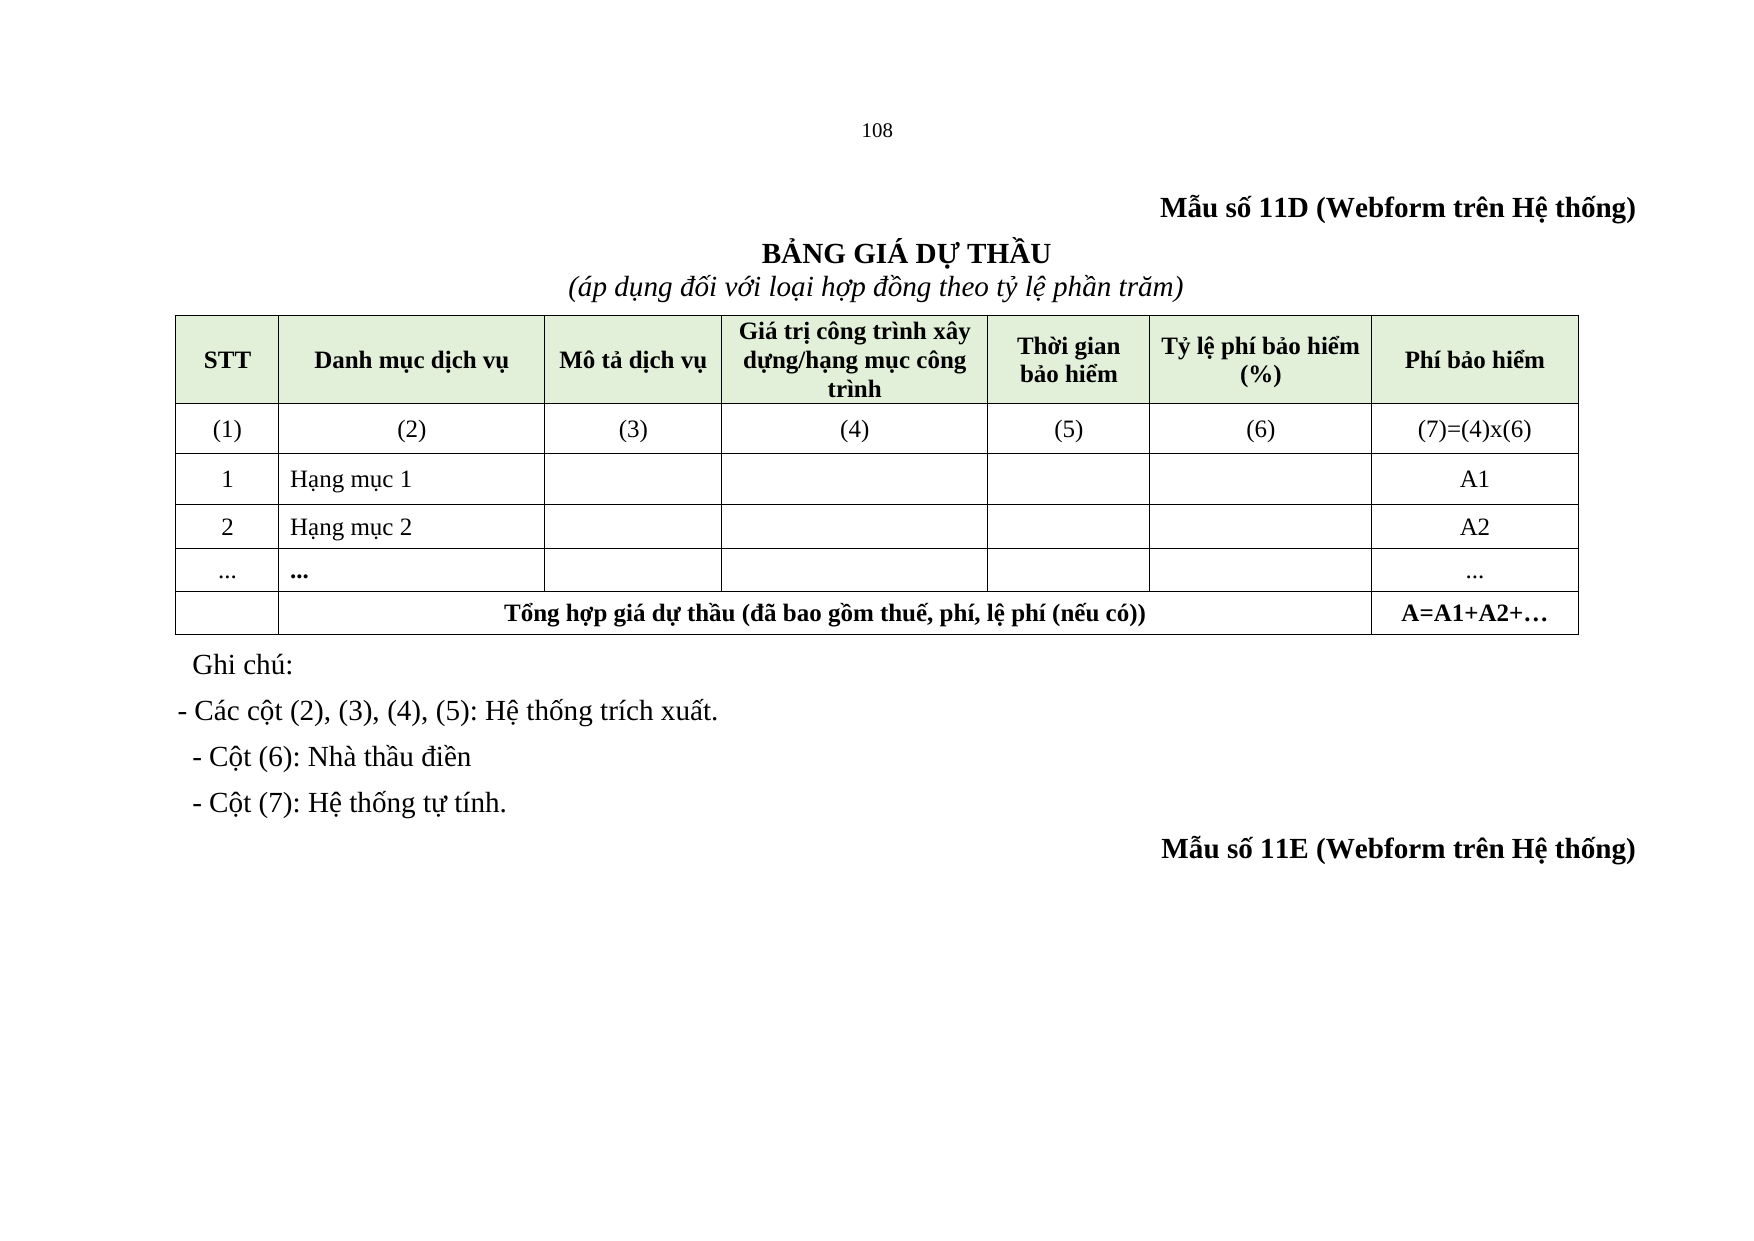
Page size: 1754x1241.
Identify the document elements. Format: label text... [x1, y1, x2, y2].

table_cell A=A1+A2+… [1372, 592, 1578, 634]
table_cell 2 [176, 505, 278, 547]
table_cell [545, 505, 721, 547]
table_cell (7)=(4)x(6) [1372, 404, 1578, 453]
table_cell [1150, 549, 1371, 591]
table_cell (5) [988, 404, 1149, 453]
table_cell [176, 592, 278, 634]
table_cell [988, 549, 1149, 591]
text Mẫu số 11D (Webform trên Hệ thống) [118, 190, 1636, 223]
table_cell (3) [545, 404, 721, 453]
text - Cột (6): Nhà thầu điền [118, 739, 1636, 773]
text - Cột (7): Hệ thống tự tính. [118, 785, 1636, 819]
table_cell A2 [1372, 505, 1578, 547]
table_cell A1 [1372, 454, 1578, 504]
text BẢNG GIÁ DỰ THẦU (áp dụng đối với loại hợp đồng theo tỷ lệ phần trăm) [118, 236, 1636, 303]
text - Các cột (2), (3), (4), (5): Hệ thống trích xuất. [118, 693, 1636, 727]
table_cell [722, 549, 987, 591]
table_cell (2) [279, 404, 544, 453]
table_cell (1) [176, 404, 278, 453]
table_cell ... [279, 549, 544, 591]
table_cell [722, 505, 987, 547]
table_cell Tổng hợp giá dự thầu (đã bao gồm thuế, phí, lệ phí (nếu có)) [279, 592, 1371, 634]
table_cell [988, 454, 1149, 504]
table_header Giá trị công trình xây dựng/hạng mục công trình [722, 316, 987, 403]
text Ghi chú: [118, 647, 1636, 681]
table_cell [1150, 505, 1371, 547]
table_cell 1 [176, 454, 278, 504]
table_cell [988, 505, 1149, 547]
table_header Phí bảo hiểm [1372, 316, 1578, 403]
table_header Thời gian bảo hiểm [988, 316, 1149, 403]
table_cell [722, 454, 987, 504]
text Mẫu số 11E (Webform trên Hệ thống) [118, 831, 1636, 865]
table_cell (4) [722, 404, 987, 453]
table_header Mô tả dịch vụ [545, 316, 721, 403]
table_cell (6) [1150, 404, 1371, 453]
table_header Danh mục dịch vụ [279, 316, 544, 403]
table_cell Hạng mục 1 [279, 454, 544, 504]
table_header STT [176, 316, 278, 403]
table_cell ... [176, 549, 278, 591]
table_cell [545, 454, 721, 504]
table_cell [1150, 454, 1371, 504]
table_cell Hạng mục 2 [279, 505, 544, 547]
table_cell ... [1372, 549, 1578, 591]
table_header Tỷ lệ phí bảo hiểm (%) [1150, 316, 1371, 403]
table_cell [545, 549, 721, 591]
